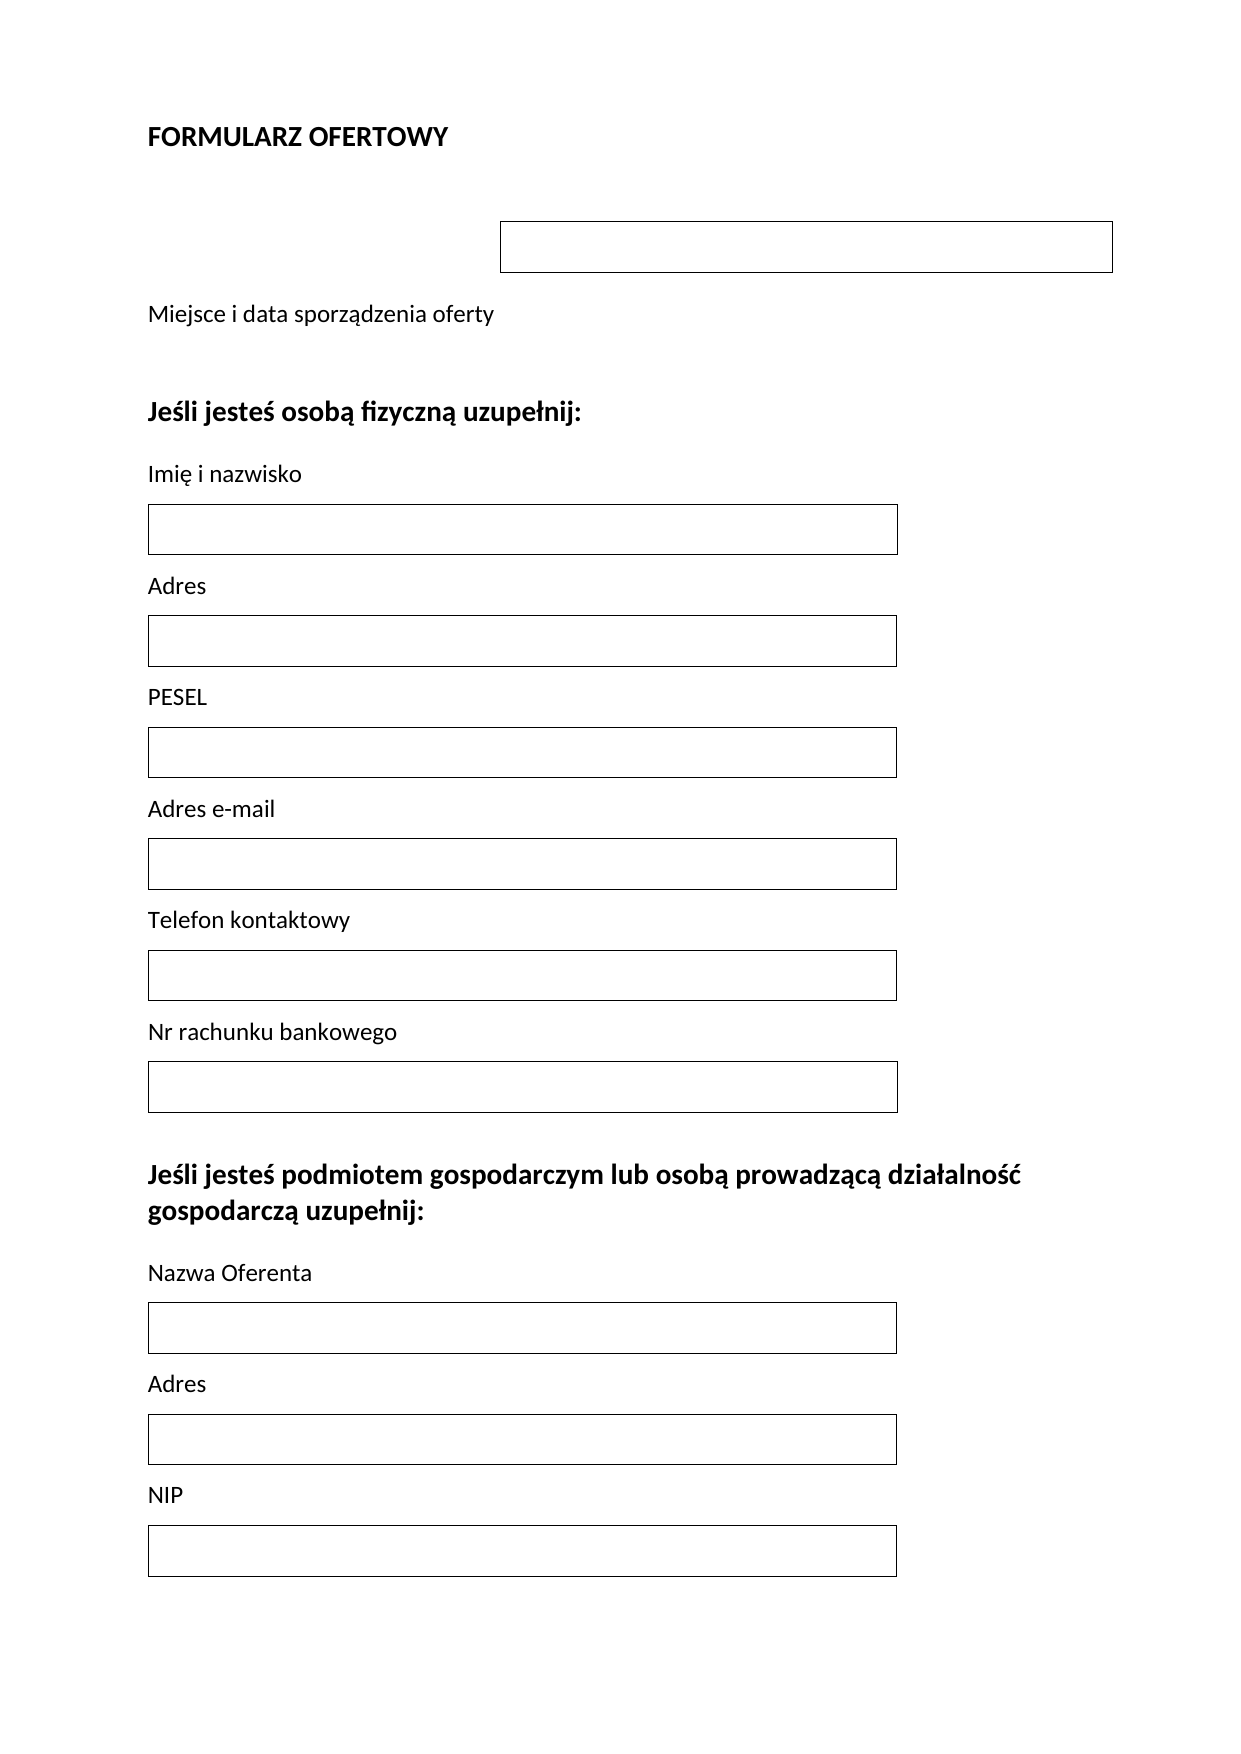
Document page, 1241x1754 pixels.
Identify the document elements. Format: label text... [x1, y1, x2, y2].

text Miejsce i data sporządzenia oferty [148, 222, 1122, 328]
text Nr rachunku bankowego [148, 1016, 1122, 1046]
subtitle Jeśli jesteś osobą fizyczną uzupełnij: [148, 393, 1122, 429]
text Imię i nazwisko [148, 458, 1122, 489]
text NIP [148, 1479, 1122, 1576]
text Adres [148, 570, 1122, 666]
text Adres e-mail [148, 793, 1122, 889]
text Adres [148, 1368, 1122, 1464]
subtitle Jeśli jesteś podmiotem gospodarczym lub osobą prowadzącą działalność gospodarczą uzupełnij: [148, 1156, 1122, 1227]
text PESEL [148, 681, 1122, 777]
text Telefon kontaktowy [148, 904, 1122, 1000]
text FORMULARZ OFERTOWY [148, 118, 1122, 154]
text Nazwa Oferenta [148, 1257, 1122, 1353]
